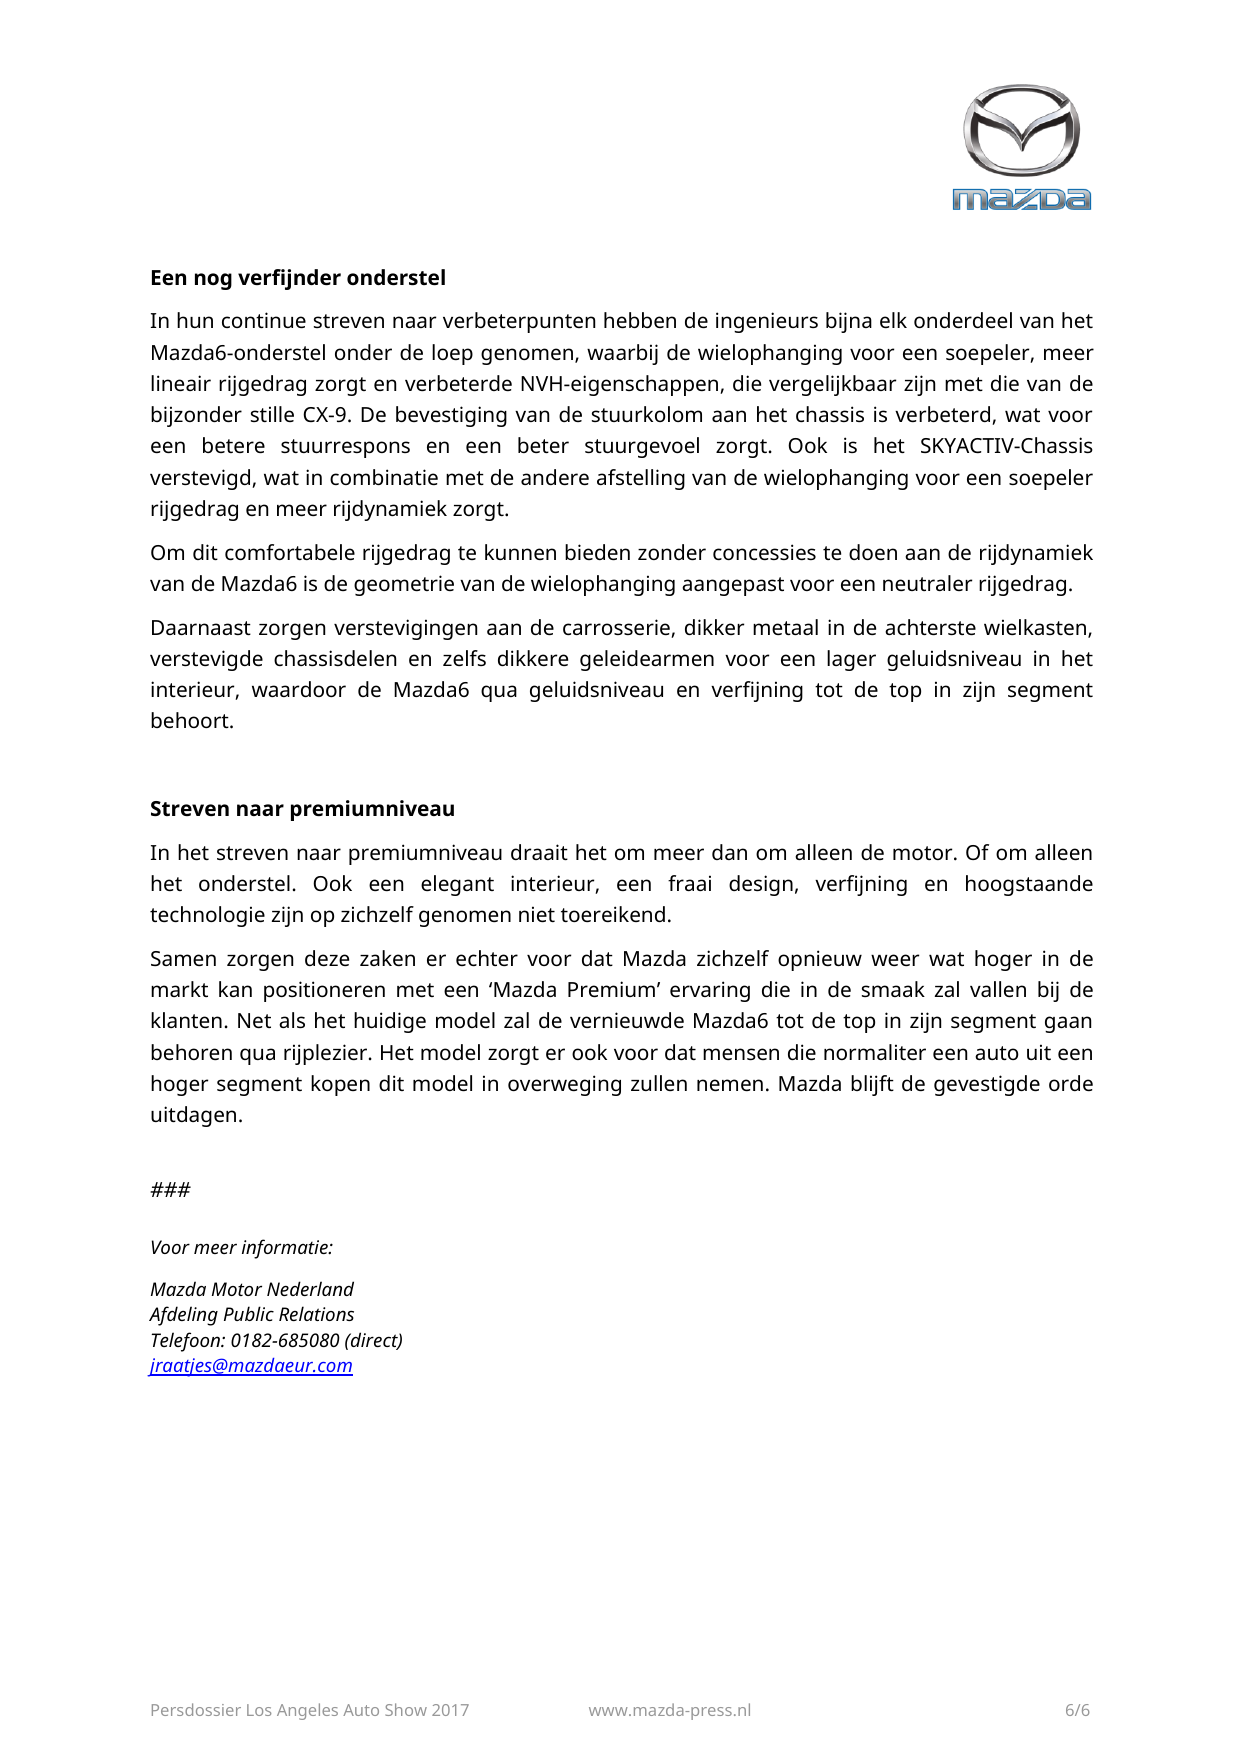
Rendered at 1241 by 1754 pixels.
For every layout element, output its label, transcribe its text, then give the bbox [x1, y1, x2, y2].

picture [951, 81, 1094, 214]
text In het streven naar premiumniveau draait het om meer dan om alleen de motor. Of om alleen het onderstel. Ook een elegant interieur, een fraai design, verfijning en hoogstaande technologie zijn op zichzelf genomen niet toereikend. [150, 838, 1095, 928]
text In hun continue streven naar verbeterpunten hebben de ingenieurs bijna elk onderdeel van het Mazda6-onderstel onder de loep genomen, waarbij de wielophanging voor een soepeler, meer lineair rijgedrag zorgt en verbeterde NVH-eigenschappen, die vergelijkbaar zijn met die van de bijzonder stille CX-9. De bevestiging van de stuurkolom aan het chassis is verbeterd, wat voor een betere stuurrespons en een beter stuurgevoel zorgt. Ook is het SKYACTIV-Chassis verstevigd, wat in combinatie met de andere afstelling van de wielophanging voor een soepeler rijgedrag en meer rijdynamiek zorgt. [150, 306, 1095, 522]
text Voor meer informatie: [150, 1234, 1090, 1260]
text Afdeling Public Relations [150, 1302, 1090, 1327]
text Daarnaast zorgen verstevigingen aan de carrosserie, dikker metaal in de achterste wielkasten, verstevigde chassisdelen en zelfs dikkere geleidearmen voor een lager geluidsniveau in het interieur, waardoor de Mazda6 qua geluidsniveau en verfijning tot de top in zijn segment behoort. [150, 613, 1095, 735]
text Om dit comfortabele rijgedrag te kunnen bieden zonder concessies te doen aan de rijdynamiek van de Mazda6 is de geometrie van de wielophanging aangepast voor een neutraler rijgedrag. [150, 538, 1095, 597]
text Telefoon: 0182-685080 (direct) [150, 1327, 1090, 1353]
text jraatjes@mazdaeur.com [150, 1353, 1090, 1378]
text Mazda Motor Nederland [150, 1276, 1090, 1302]
text ### [150, 1175, 1075, 1203]
text Een nog verfijnder onderstel [150, 263, 1095, 291]
text Streven naar premiumniveau [150, 794, 1095, 822]
text Samen zorgen deze zaken er echter voor dat Mazda zichzelf opnieuw weer wat hoger in de markt kan positioneren met een ‘Mazda Premium’ ervaring die in de smaak zal vallen bij de klanten. Net als het huidige model zal de vernieuwde Mazda6 tot de top in zijn segment gaan behoren qua rijplezier. Het model zorgt er ook voor dat mensen die normaliter een auto uit een hoger segment kopen dit model in overweging zullen nemen. Mazda blijft de gevestigde orde uitdagen. [150, 944, 1095, 1128]
